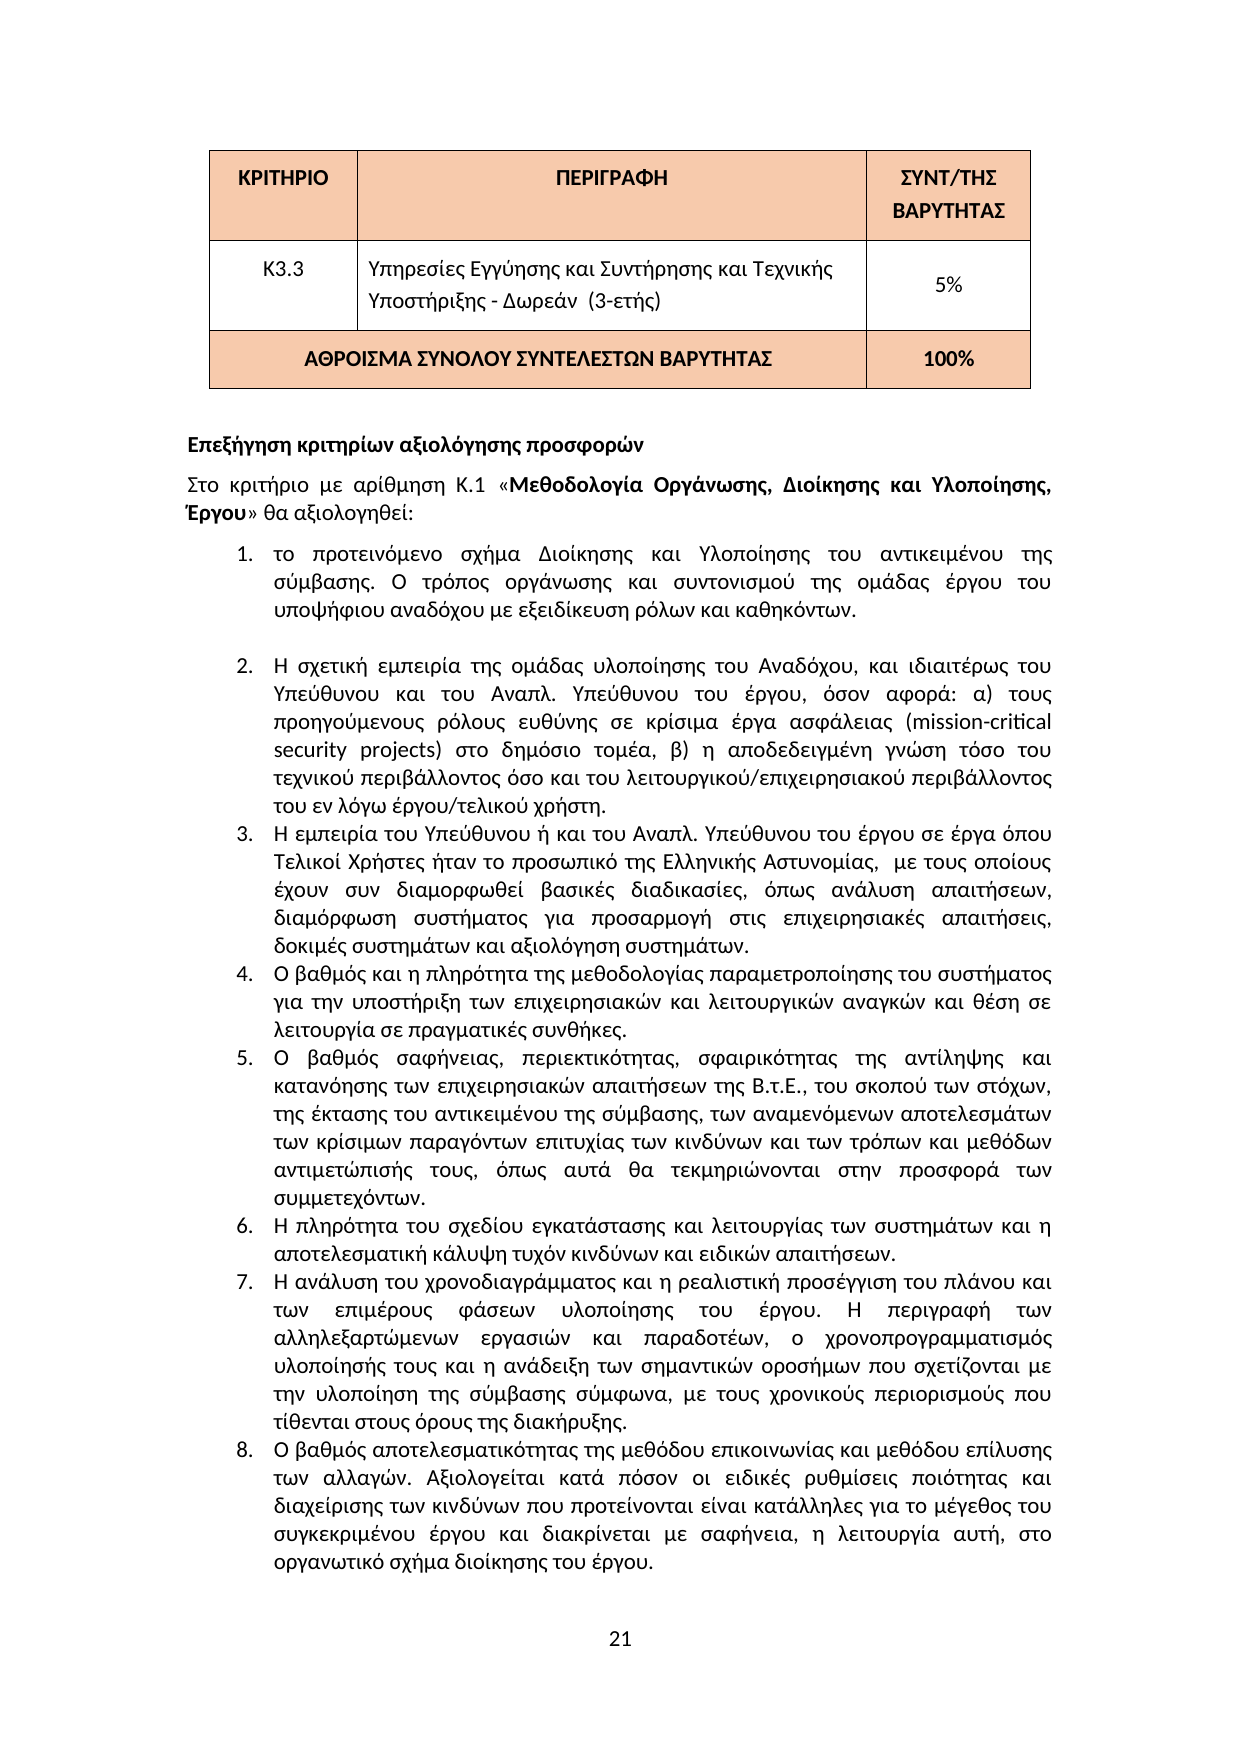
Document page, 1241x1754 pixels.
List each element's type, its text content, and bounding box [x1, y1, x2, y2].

list Ο βαθμός και η πληρότητα της μεθοδολογίας παραμετροποίησης του συστήματος για την υποστήριξη των επιχειρησιακών και λειτουργικών αναγκών και θέση σε λειτουργία σε πραγματικές συνθήκες. [236, 959, 1053, 1043]
list Η πληρότητα του σχεδίου εγκατάστασης και λειτουργίας των συστημάτων και η αποτελεσματική κάλυψη τυχόν κινδύνων και ειδικών απαιτήσεων. [236, 1211, 1053, 1267]
list Η εμπειρία του Υπεύθυνου ή και του Αναπλ. Υπεύθυνου του έργου σε έργα όπου Τελικοί Χρήστες ήταν το προσωπικό της Ελληνικής Αστυνομίας, με τους οποίους έχουν συν διαμορφωθεί βασικές διαδικασίες, όπως ανάλυση απαιτήσεων, διαμόρφωση συστήματος για προσαρμογή στις επιχειρησιακές απαιτήσεις, δοκιμές συστημάτων και αξιολόγηση συστημάτων. [236, 819, 1053, 959]
table_cell ΑΘΡΟΙΣΜΑ ΣΥΝΟΛΟΥ ΣΥΝΤΕΛΕΣΤΩΝ ΒΑΡΥΤΗΤΑΣ [210, 331, 866, 388]
list Η ανάλυση του χρονοδιαγράμματος και η ρεαλιστική προσέγγιση του πλάνου και των επιμέρους φάσεων υλοποίησης του έργου. Η περιγραφή των αλληλεξαρτώμενων εργασιών και παραδοτέων, ο χρονοπρογραμματισμός υλοποίησής τους και η ανάδειξη των σημαντικών οροσήμων που σχετίζονται με την υλοποίηση της σύμβασης σύμφωνα, με τους χρονικούς περιορισμούς που τίθενται στους όρους της διακήρυξης. [236, 1267, 1053, 1435]
text Επεξήγηση κριτηρίων αξιολόγησης προσφορών [187, 430, 1053, 458]
table_header ΠΕΡΙΓΡΑΦΗ [358, 151, 866, 240]
table_cell Υπηρεσίες Εγγύησης και Συντήρησης και Τεχνικής Υποστήριξης - Δωρεάν (3-ετής) [358, 241, 866, 330]
list Ο βαθμός αποτελεσματικότητας της μεθόδου επικοινωνίας και μεθόδου επίλυσης των αλλαγών. Αξιολογείται κατά πόσον οι ειδικές ρυθμίσεις ποιότητας και διαχείρισης των κινδύνων που προτείνονται είναι κατάλληλες για το μέγεθος του συγκεκριμένου έργου και διακρίνεται με σαφήνεια, η λειτουργία αυτή, στο οργανωτικό σχήμα διοίκησης του έργου. [236, 1435, 1053, 1576]
table_header ΣΥΝΤ/ΤΗΣ ΒΑΡΥΤΗΤΑΣ [867, 151, 1030, 240]
table_cell 5% [867, 241, 1030, 330]
text Στο κριτήριο με αρίθμηση Κ.1 «Μεθοδολογία Οργάνωσης, Διοίκησης και Υλοποίησης, Έργου» θα αξιολογηθεί: [187, 470, 1053, 526]
table_cell 100% [867, 331, 1030, 388]
list το προτεινόμενο σχήμα Διοίκησης και Υλοποίησης του αντικειμένου της σύμβασης. Ο τρόπος οργάνωσης και συντονισμού της ομάδας έργου του υποψήφιου αναδόχου με εξειδίκευση ρόλων και καθηκόντων. [236, 539, 1053, 623]
table_header ΚΡΙΤΗΡΙΟ [210, 151, 357, 240]
list Η σχετική εμπειρία της ομάδας υλοποίησης του Αναδόχου, και ιδιαιτέρως του Υπεύθυνου και του Αναπλ. Υπεύθυνου του έργου, όσον αφορά: α) τους προηγούμενους ρόλους ευθύνης σε κρίσιμα έργα ασφάλειας (mission-critical security projects) στο δημόσιο τομέα, β) η αποδεδειγμένη γνώση τόσο του τεχνικού περιβάλλοντος όσο και του λειτουργικού/επιχειρησιακού περιβάλλοντος του εν λόγω έργου/τελικού χρήστη. [236, 651, 1053, 819]
table_cell Κ3.3 [210, 241, 357, 330]
list Ο βαθμός σαφήνειας, περιεκτικότητας, σφαιρικότητας της αντίληψης και κατανόησης των επιχειρησιακών απαιτήσεων της Β.τ.Ε., του σκοπού των στόχων, της έκτασης του αντικειμένου της σύμβασης, των αναμενόμενων αποτελεσμάτων των κρίσιμων παραγόντων επιτυχίας των κινδύνων και των τρόπων και μεθόδων αντιμετώπισής τους, όπως αυτά θα τεκμηριώνονται στην προσφορά των συμμετεχόντων. [236, 1043, 1053, 1211]
